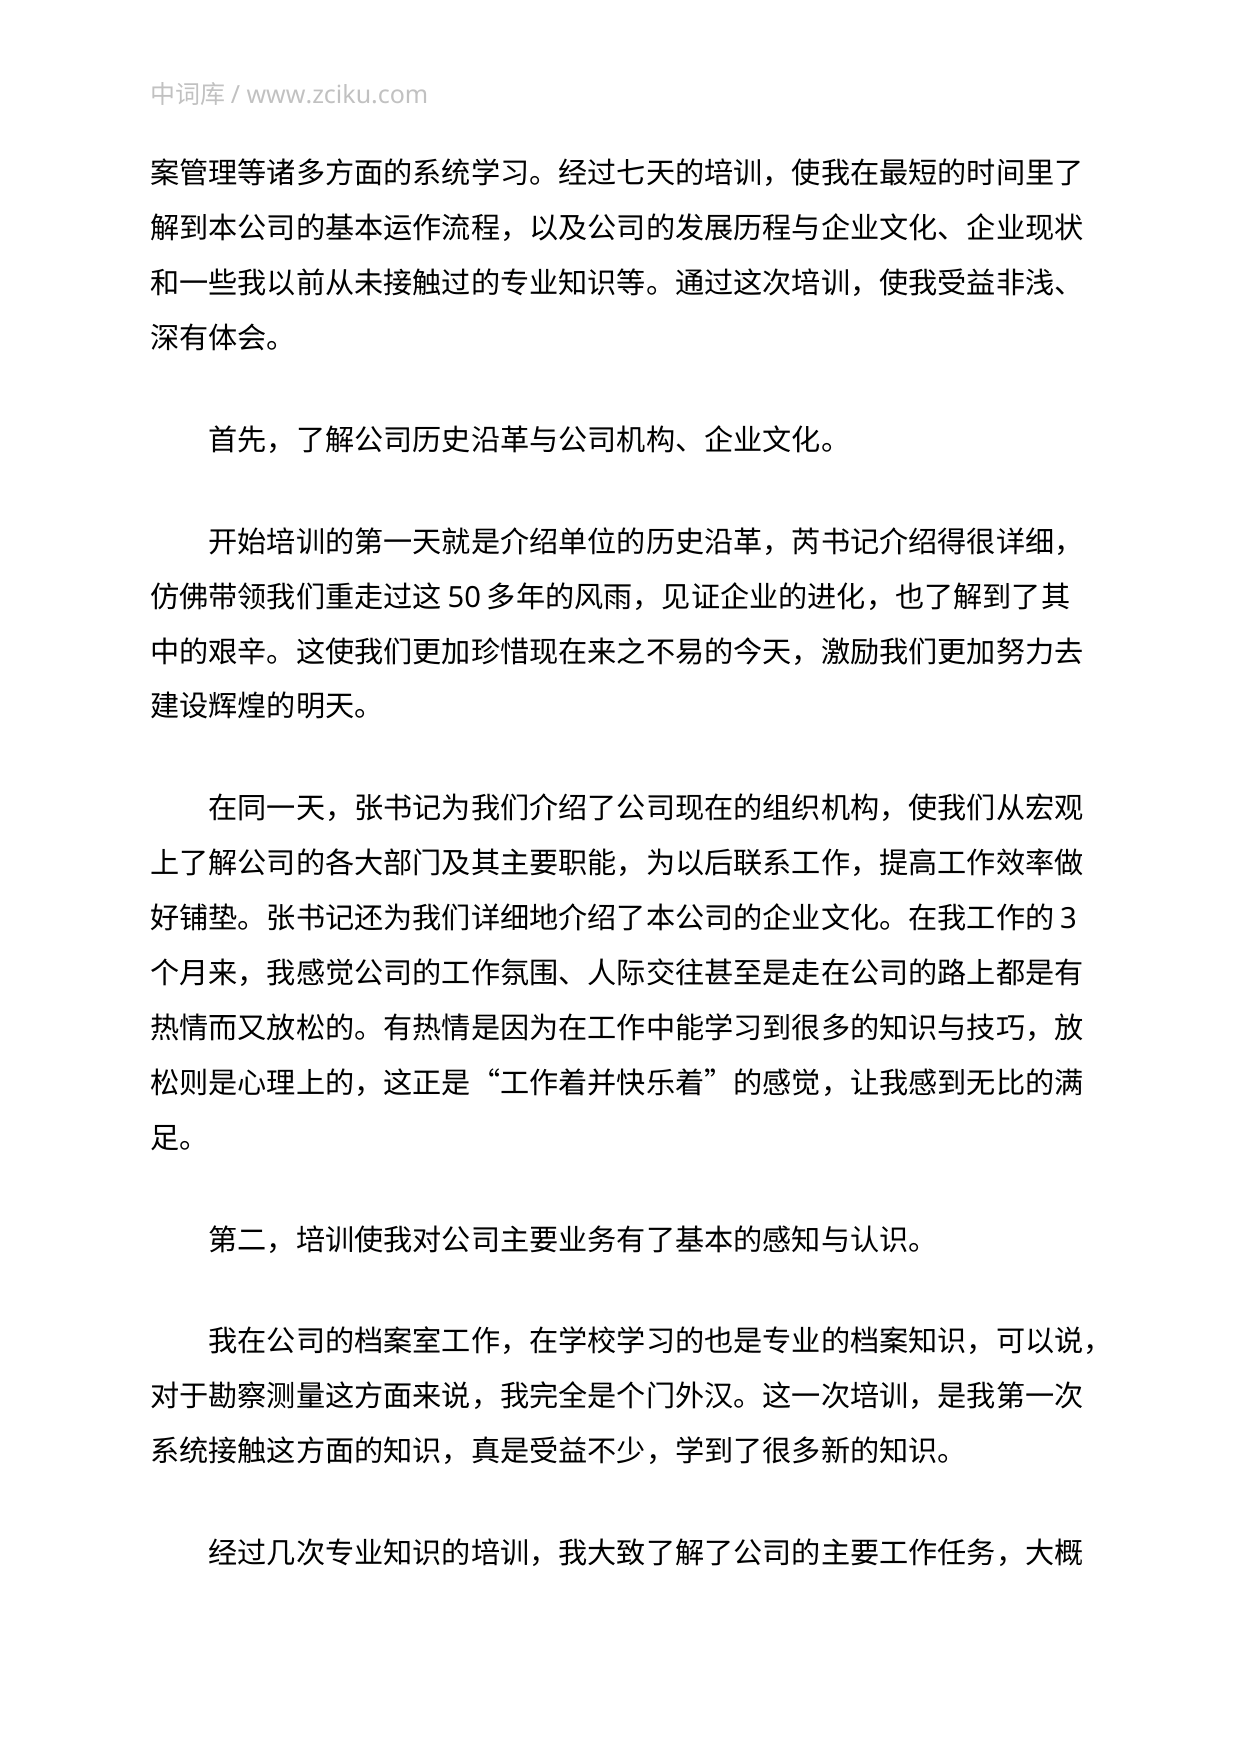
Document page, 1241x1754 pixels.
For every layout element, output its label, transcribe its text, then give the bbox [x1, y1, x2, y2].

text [150, 150, 1090, 357]
text 第二，培训使我对公司主要业务有了基本的感知与认识。 [150, 1216, 1090, 1258]
text 开始培训的第一天就是介绍单位的历史沿革，芮书记介绍得很详细，仿佛带领我们重走过这50多年的风雨，见证企业的进化，也了解到了其中的艰辛。这使我们更加珍惜现在来之不易的今天，激励我们更加努力去建设辉煌的明天。 [150, 518, 1090, 725]
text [150, 1529, 1090, 1572]
text 我在公司的档案室工作，在学校学习的也是专业的档案知识，可以说，对于勘察测量这方面来说，我完全是个门外汉。这一次培训，是我第一次系统接触这方面的知识，真是受益不少，学到了很多新的知识。 [150, 1318, 1090, 1470]
text 首先，了解公司历史沿革与公司机构、企业文化。 [150, 416, 1090, 459]
text 在同一天，张书记为我们介绍了公司现在的组织机构，使我们从宏观上了解公司的各大部门及其主要职能，为以后联系工作，提高工作效率做好铺垫。张书记还为我们详细地介绍了本公司的企业文化。在我工作的3个月来，我感觉公司的工作氛围、人际交往甚至是走在公司的路上都是有热情而又放松的。有热情是因为在工作中能学习到很多的知识与技巧，放松则是心理上的，这正是“工作着并快乐着”的感觉，让我感到无比的满足。 [150, 785, 1090, 1157]
